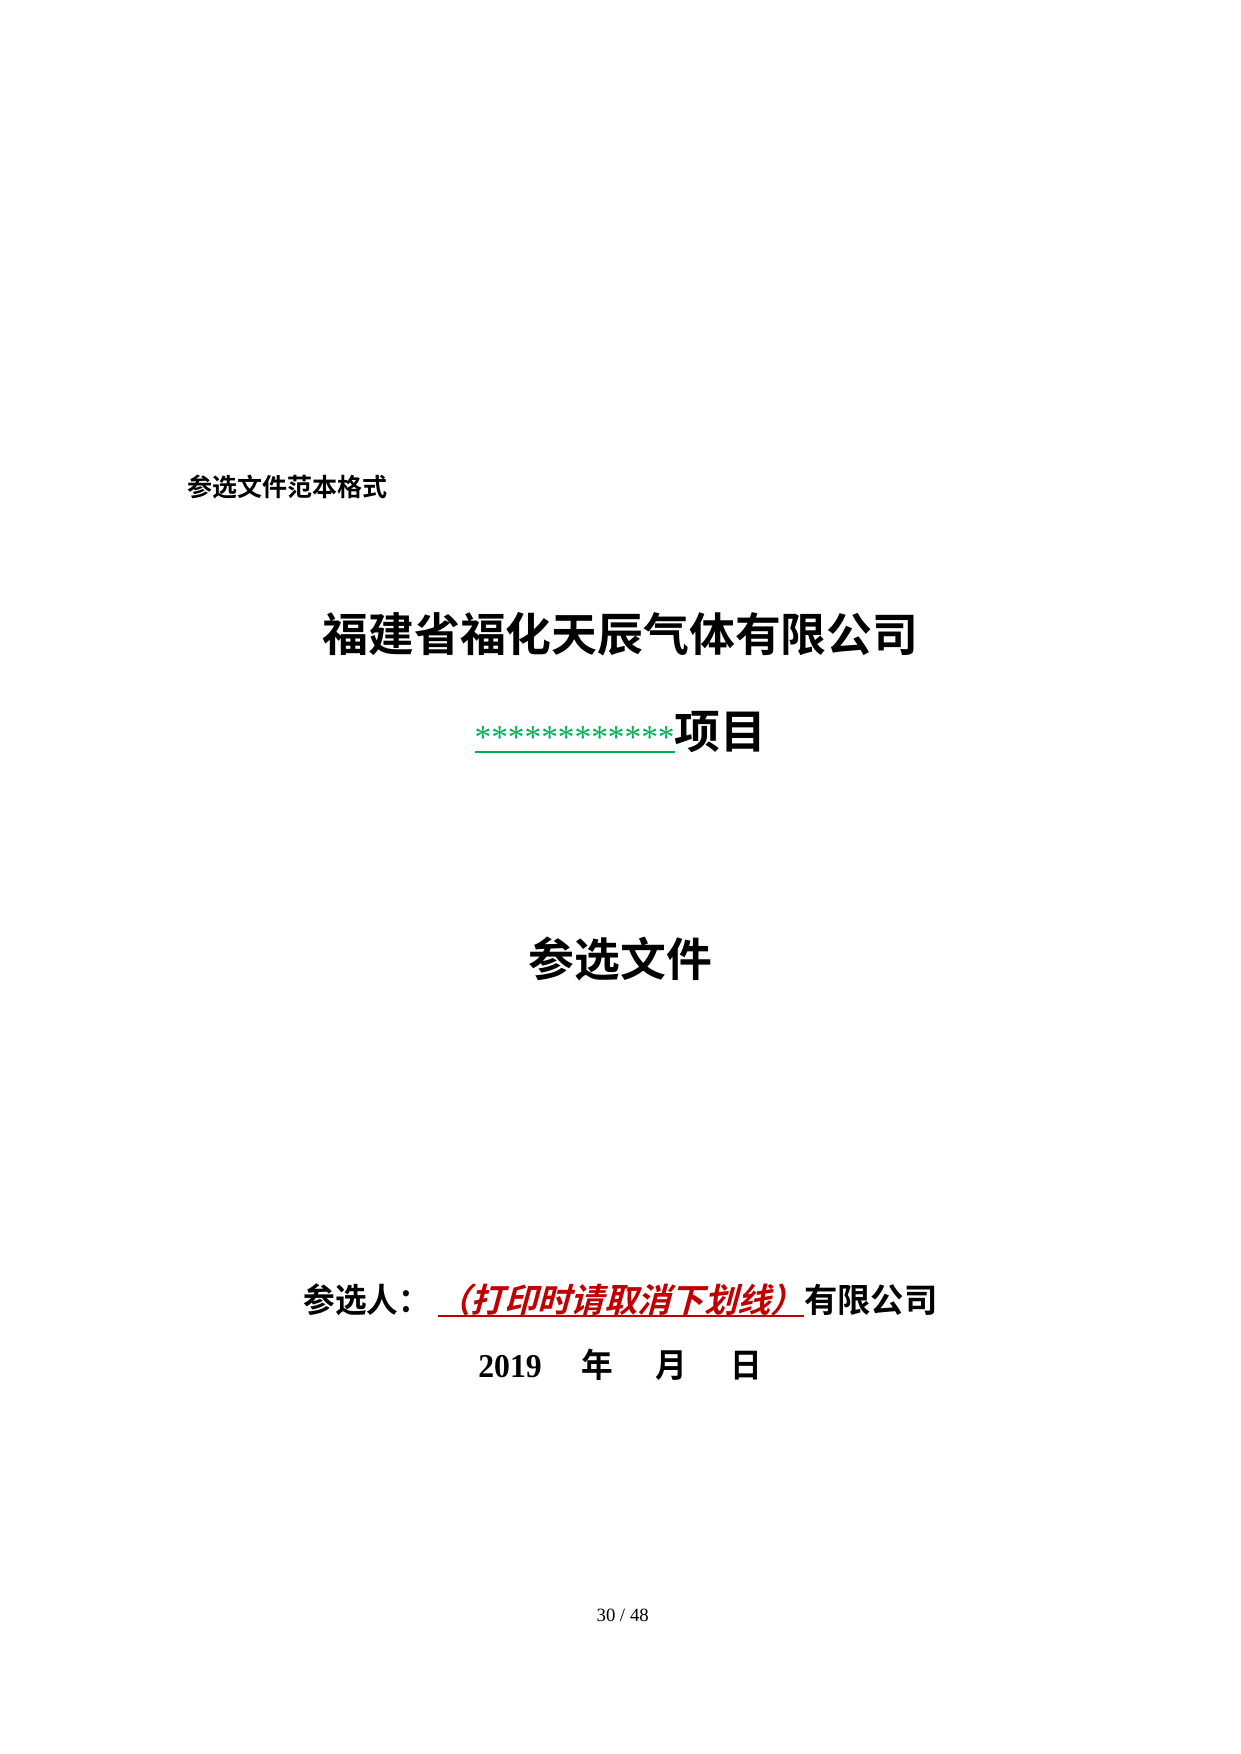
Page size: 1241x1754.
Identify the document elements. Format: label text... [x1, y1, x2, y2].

text 参选文件 [187, 908, 1053, 1005]
text 参选文件范本格式 [187, 453, 1053, 518]
text ************项目 [187, 680, 1053, 778]
text 福建省福化天辰气体有限公司 [187, 583, 1053, 680]
text 2019 年 月 日 [187, 1330, 1053, 1395]
text 参选人： （打印时请取消下划线）有限公司 [187, 1265, 1053, 1330]
